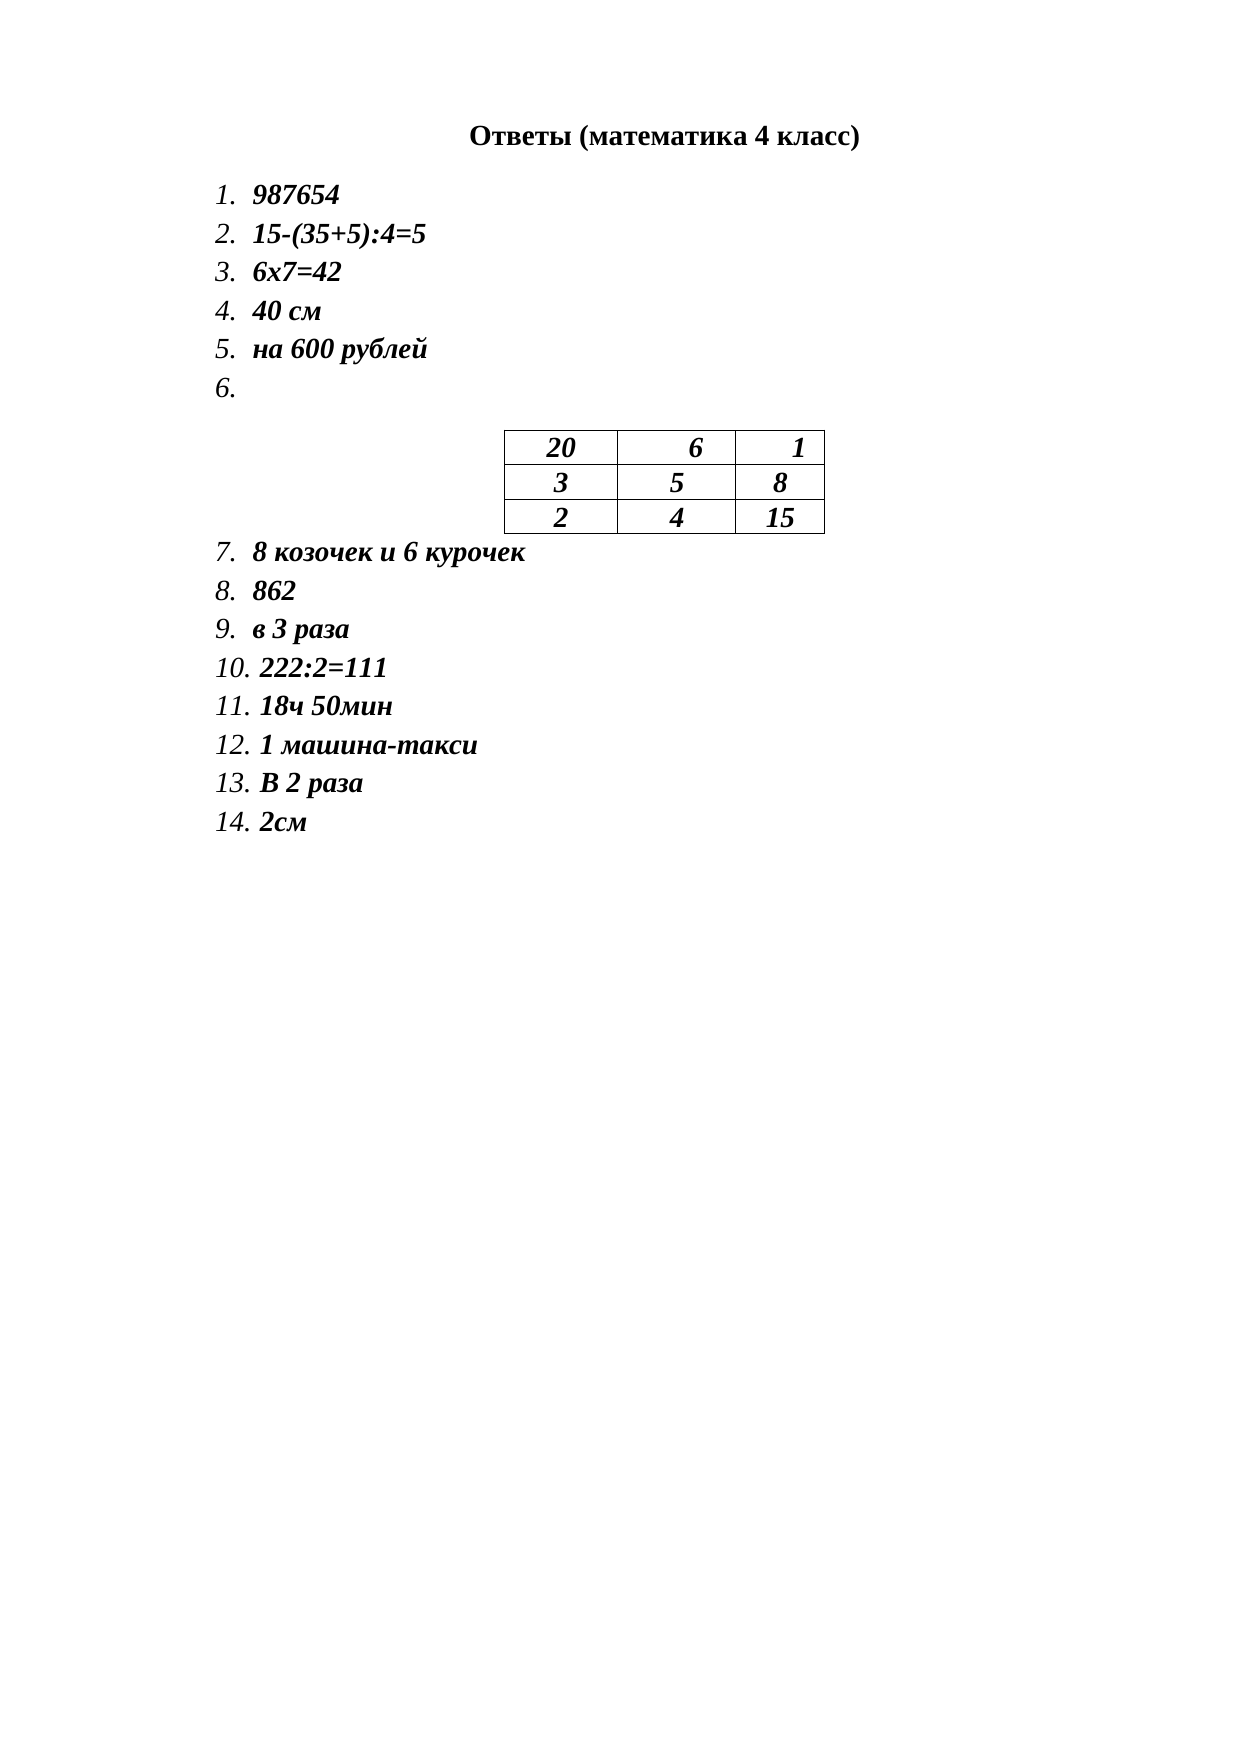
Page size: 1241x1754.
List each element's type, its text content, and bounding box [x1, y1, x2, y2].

table_cell 4 [618, 500, 735, 533]
table_cell 8 [736, 465, 824, 499]
table_cell 3 [505, 465, 617, 499]
list 862 [215, 573, 1152, 606]
list в 3 раза [215, 611, 1152, 645]
text Ответы (математика 4 класс) [177, 118, 1152, 152]
list 1 машина-такси [215, 727, 1152, 761]
list 40 см [215, 293, 1152, 327]
list 8 козочек и 6 курочек [215, 534, 1152, 568]
table_cell 15 [736, 500, 824, 533]
list 987654 [215, 177, 1152, 211]
table_header 6 [618, 431, 735, 464]
list 222:2=111 [215, 650, 1152, 683]
list на 600 рублей [215, 332, 1152, 365]
list 6х7=42 [215, 254, 1152, 288]
table_header 1 [736, 431, 824, 464]
table_cell 5 [618, 465, 735, 499]
table_cell 2 [505, 500, 617, 533]
list 18ч 50мин [215, 688, 1152, 722]
list В 2 раза [215, 766, 1152, 799]
table_header 20 [505, 431, 617, 464]
list 2см [215, 804, 1152, 838]
list 15-(35+5):4=5 [215, 216, 1152, 249]
